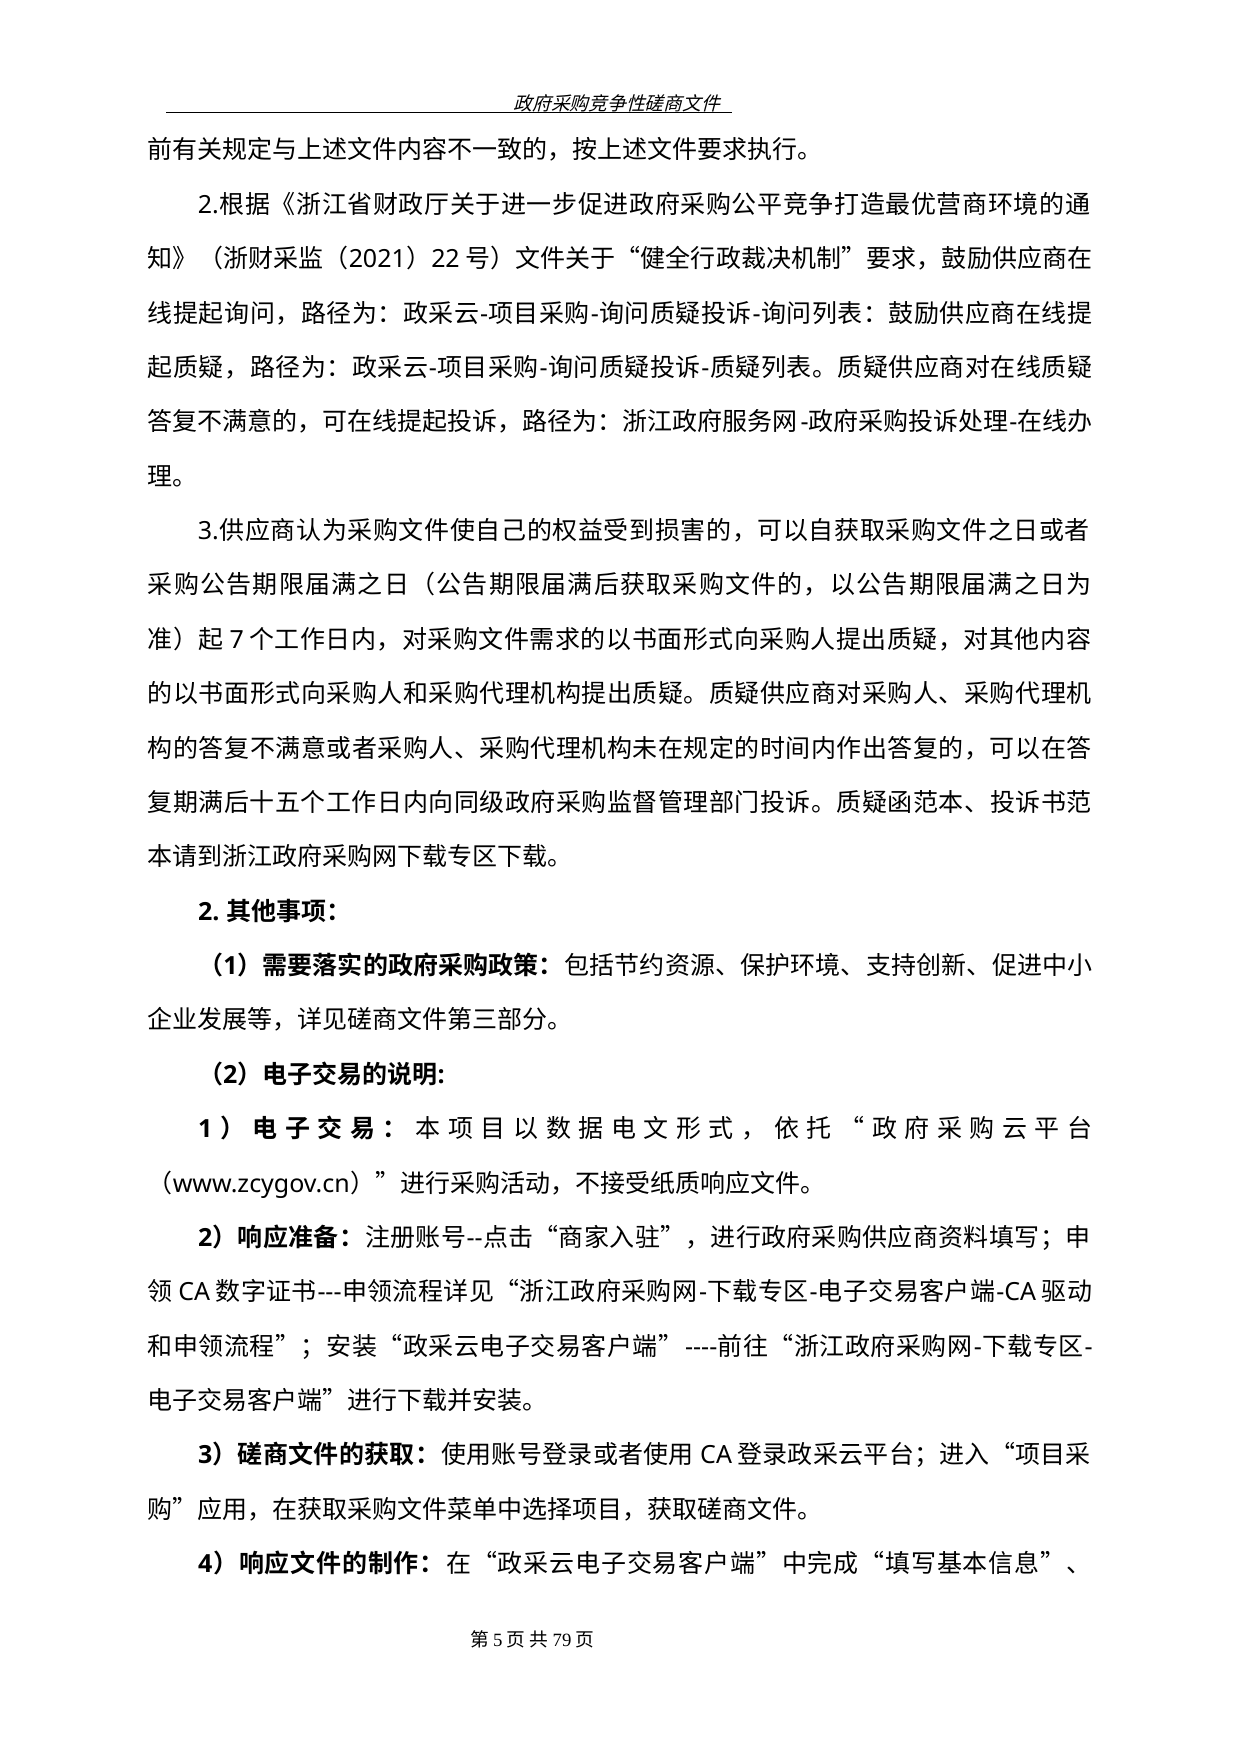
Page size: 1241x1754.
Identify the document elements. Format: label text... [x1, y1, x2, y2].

text （2）电子交易的说明: [148, 1054, 1092, 1091]
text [148, 130, 1092, 166]
text 2.根据《浙江省财政厅关于进一步促进政府采购公平竞争打造最优营商环境的通知》（浙财采监（2021）22号）文件关于“健全行政裁决机制”要求，鼓励供应商在线提起询问，路径为：政采云-项目采购-询问质疑投诉-询问列表：鼓励供应商在线提起质疑，路径为：政采云-项目采购-询问质疑投诉-质疑列表。质疑供应商对在线质疑答复不满意的，可在线提起投诉，路径为：浙江政府服务网-政府采购投诉处理-在线办理。 [148, 184, 1092, 492]
text 3）磋商文件的获取：使用账号登录或者使用CA登录政采云平台；进入“项目采购”应用，在获取采购文件菜单中选择项目，获取磋商文件。 [148, 1435, 1092, 1526]
text （1）需要落实的政府采购政策：包括节约资源、保护环境、支持创新、促进中小企业发展等，详见磋商文件第三部分。 [148, 946, 1092, 1036]
text 3.供应商认为采购文件使自己的权益受到损害的，可以自获取采购文件之日或者采购公告期限届满之日（公告期限届满后获取采购文件的，以公告期限届满之日为准）起7个工作日内，对采购文件需求的以书面形式向采购人提出质疑，对其他内容的以书面形式向采购人和采购代理机构提出质疑。质疑供应商对采购人、采购代理机构的答复不满意或者采购人、采购代理机构未在规定的时间内作出答复的，可以在答复期满后十五个工作日内向同级政府采购监督管理部门投诉。质疑函范本、投诉书范本请到浙江政府采购网下载专区下载。 [148, 511, 1092, 873]
text 2）响应准备：注册账号--点击“商家入驻”，进行政府采购供应商资料填写；申领CA数字证书---申领流程详见“浙江政府采购网-下载专区-电子交易客户端-CA驱动和申领流程”；安装“政采云电子交易客户端”----前往“浙江政府采购网-下载专区-电子交易客户端”进行下载并安装。 [148, 1217, 1092, 1417]
text 1）电子交易：本项目以数据电文形式，依托“政府采购云平台（www.zcygov.cn）”进行采购活动，不接受纸质响应文件。 [148, 1109, 1092, 1199]
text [148, 1544, 1092, 1580]
text 2. 其他事项： [148, 891, 1092, 927]
